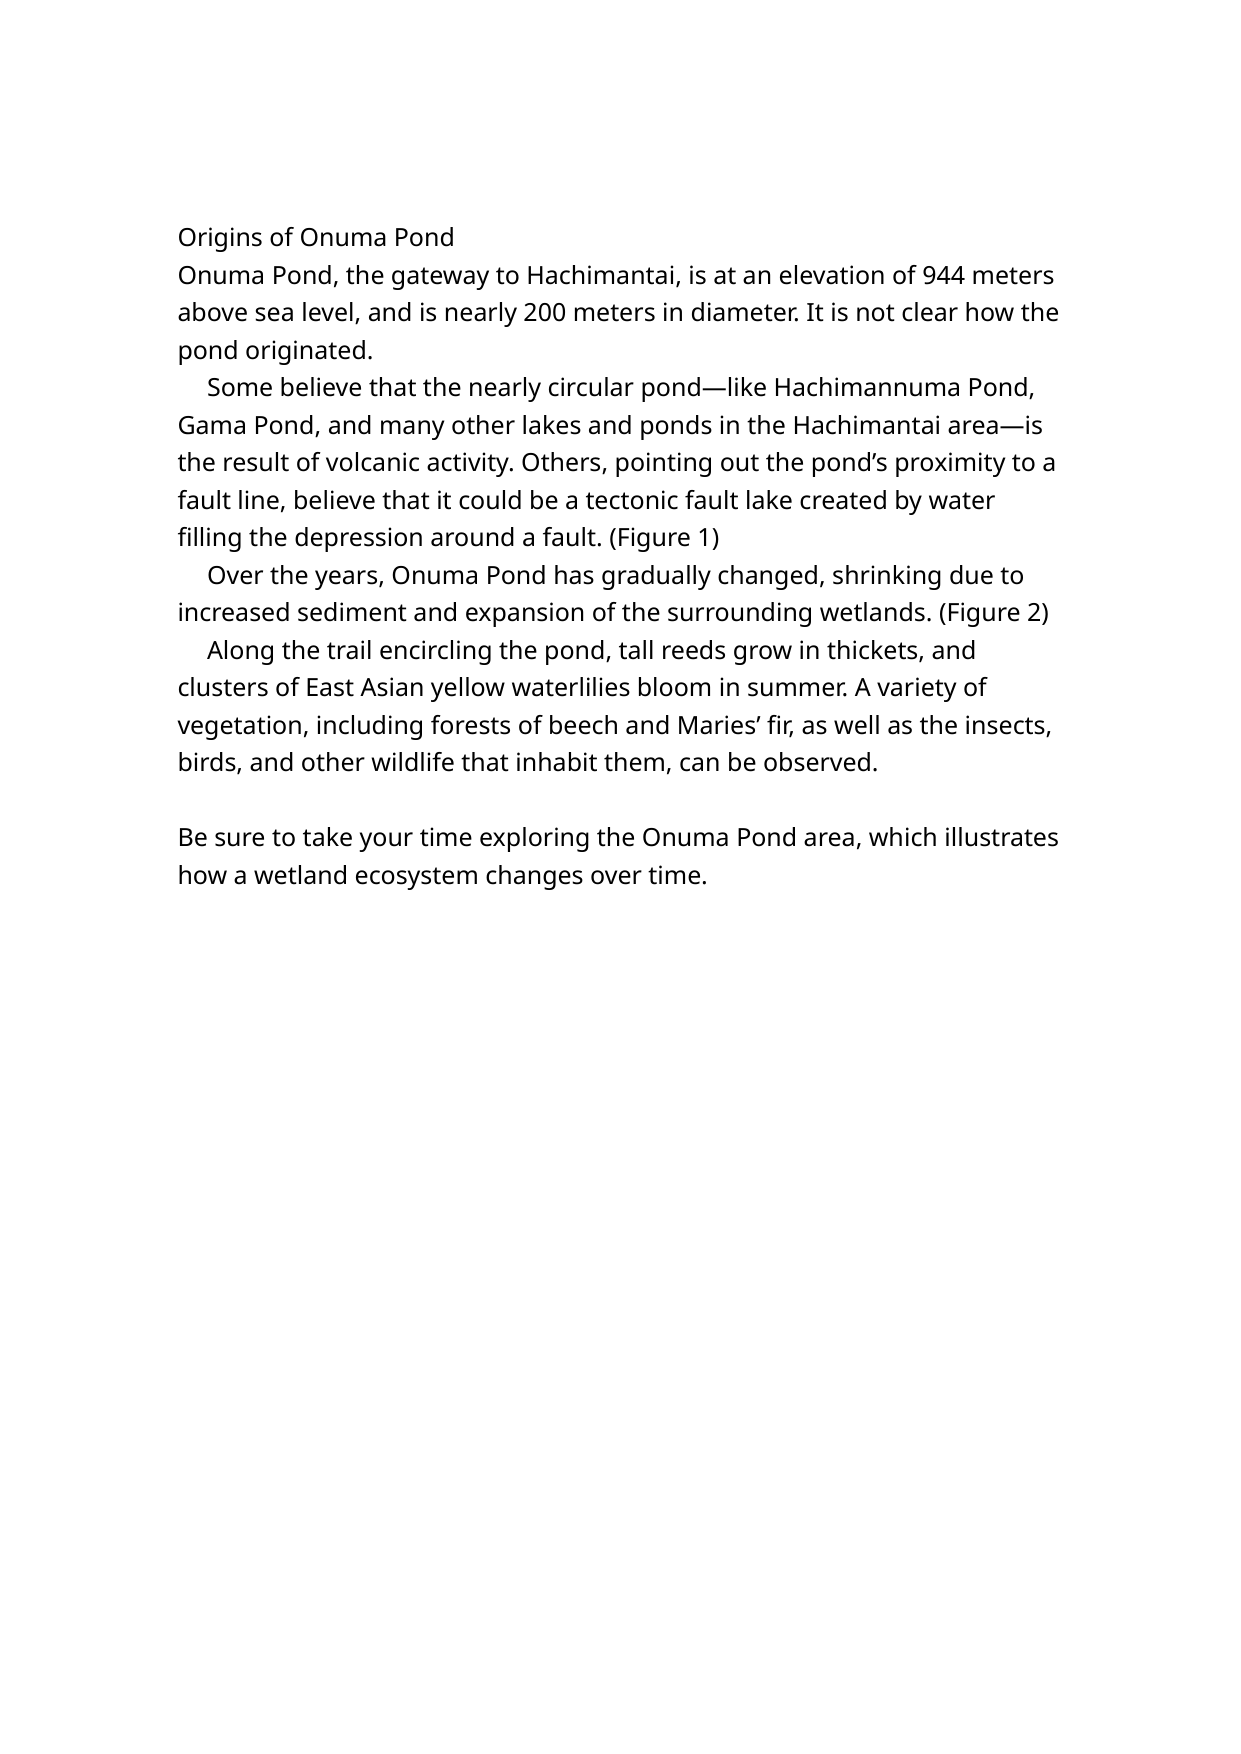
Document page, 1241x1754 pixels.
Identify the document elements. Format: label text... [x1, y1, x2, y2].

text Some believe that the nearly circular pond—like Hachimannuma Pond, Gama Pond, and many other lakes and ponds in the Hachimantai area—is the result of volcanic activity. Others, pointing out the pond’s proximity to a fault line, believe that it could be a tectonic fault lake created by water filling the depression around a fault. (Figure 1) [177, 367, 1063, 554]
text Be sure to take your time exploring the Onuma Pond area, which illustrates how a wetland ecosystem changes over time. [177, 817, 1063, 892]
text Onuma Pond, the gateway to Hachimantai, is at an elevation of 944 meters above sea level, and is nearly 200 meters in diameter. It is not clear how the pond originated. [177, 254, 1063, 367]
text Over the years, Onuma Pond has gradually changed, shrinking due to increased sediment and expansion of the surrounding wetlands. (Figure 2) [177, 554, 1063, 629]
text Origins of Onuma Pond [177, 217, 1063, 254]
text Along the trail encircling the pond, tall reeds grow in thickets, and clusters of East Asian yellow waterlilies bloom in summer. A variety of vegetation, including forests of beech and Maries’ fir, as well as the insects, birds, and other wildlife that inhabit them, can be observed. [177, 629, 1063, 779]
